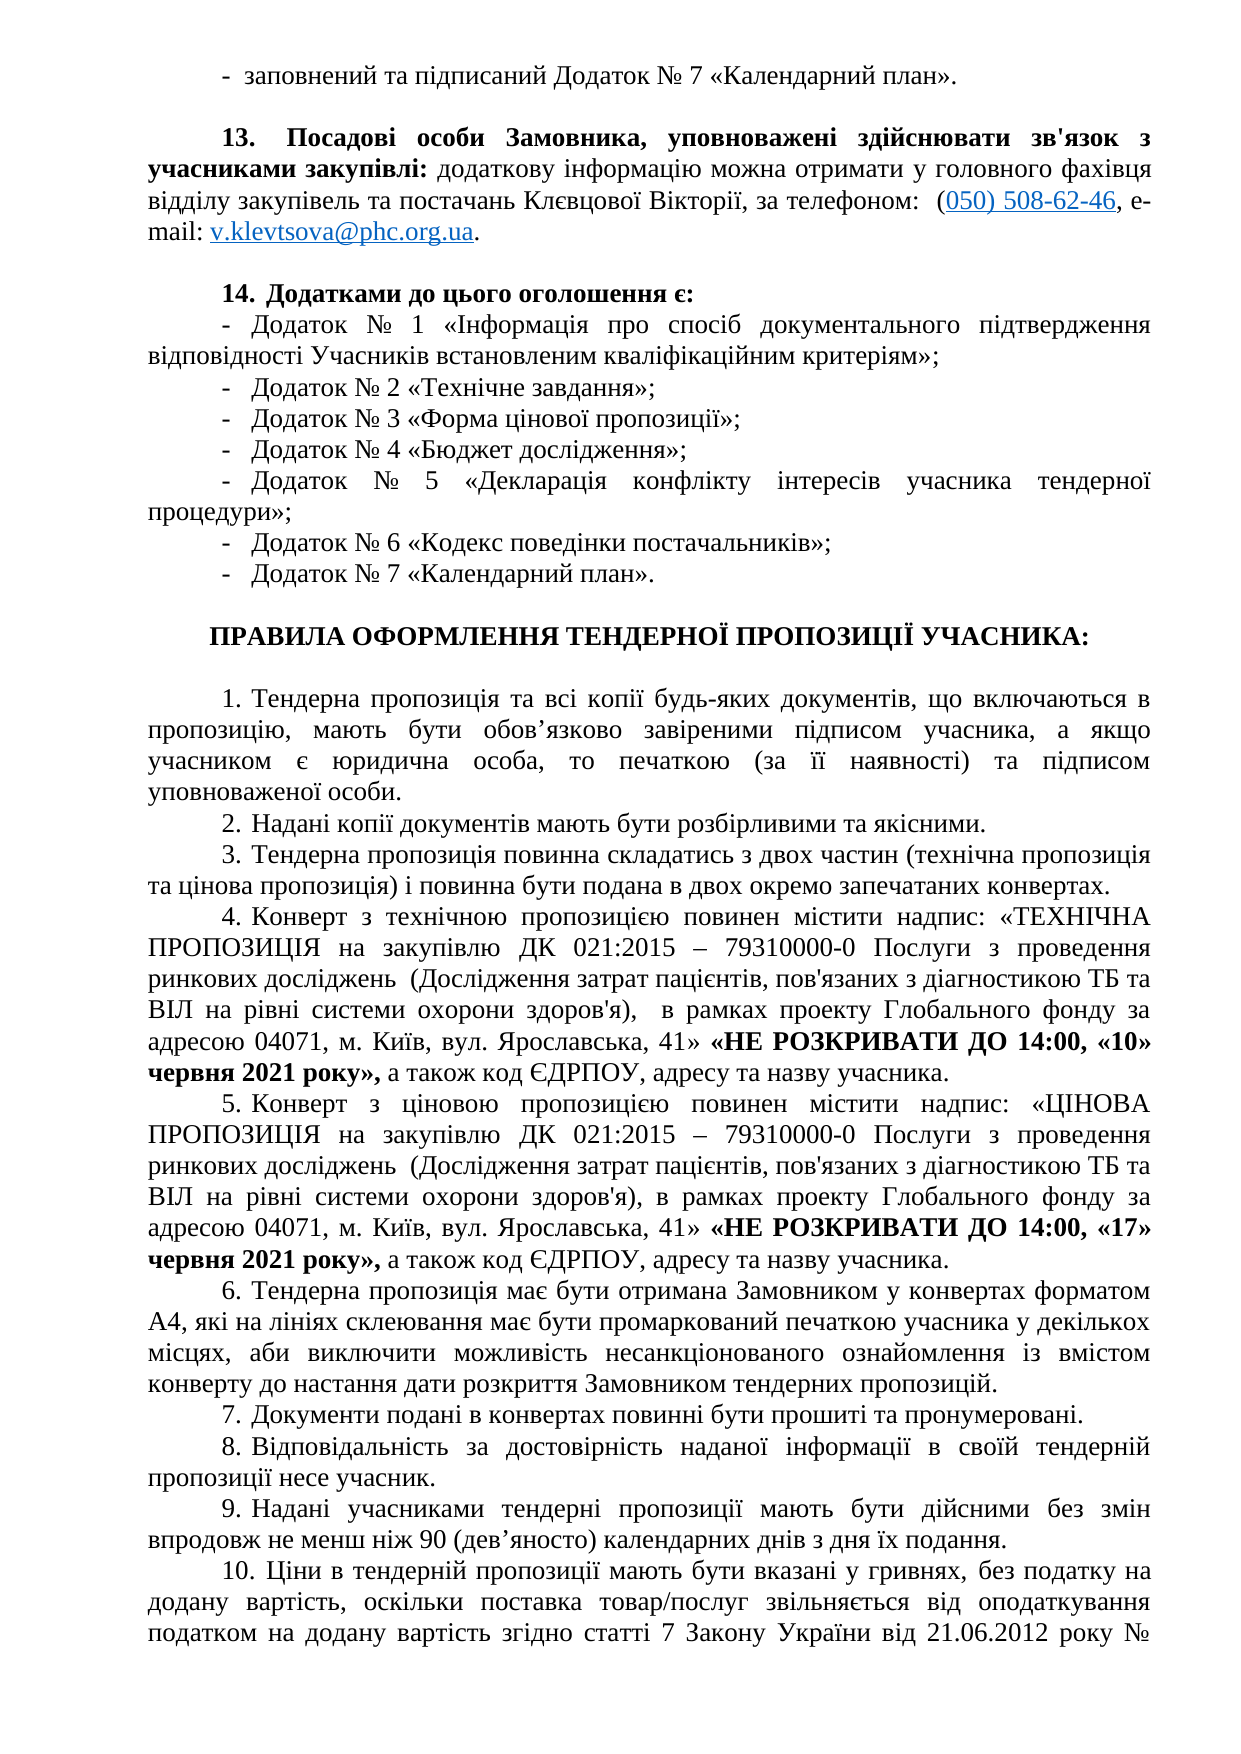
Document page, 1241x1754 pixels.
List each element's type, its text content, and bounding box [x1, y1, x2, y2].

list Документи подані в конвертах повинні бути прошиті та пронумеровані. [148, 1398, 1152, 1429]
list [148, 1554, 1152, 1648]
list Додаток № 4 «Бюджет дослідження»; [148, 433, 1152, 464]
list Відповідальність за достовірність наданої інформації в своїй тендерній пропозиції несе учасник. [148, 1429, 1152, 1492]
list Тендерна пропозиція та всі копії будь-яких документів, що включаються в пропозицію, мають бути обов’язково завіреними підписом учасника, а якщо учасником є юридична особа, то печаткою (за її наявності) та підписом уповноваженої особи. [148, 682, 1152, 807]
text Правила оформлення ТЕНДЕРНОЇ пропозиції учасника: [148, 620, 1152, 651]
list Посадові особи Замовника, уповноважені здійснювати зв'язок з учасниками закупівлі: додаткову інформацію можна отримати у головного фахівця відділу закупівель та постачань Клєвцової Вікторії, за телефоном: (050) 508-62-46, е-mail: v.klevtsova@phc.org.ua. [148, 121, 1152, 246]
list Конверт з ціновою пропозицією повинен містити надпис: «ЦІНОВА ПРОПОЗИЦІЯ на закупівлю ДК 021:2015 – 79310000-0 Послуги з проведення ринкових досліджень (Дослідження затрат пацієнтів, пов'язаних з діагностикою ТБ та ВІЛ на рівні системи охорони здоров'я), в рамках проекту Глобального фонду за адресою 04071, м. Київ, вул. Ярославська, 41» «НЕ РОЗКРИВАТИ ДО 14:00, «17» червня 2021 року», а також код ЄДРПОУ, адресу та назву учасника. [148, 1087, 1152, 1274]
list Тендерна пропозиція має бути отримана Замовником у конвертах форматом А4, які на лініях склеювання має бути промаркований печаткою учасника у декількох місцях, аби виключити можливість несанкціонованого ознайомлення із вмістом конверту до настання дати розкриття Замовником тендерних пропозицій. [148, 1274, 1152, 1398]
list Додаток № 3 «Форма цінової пропозиції»; [148, 402, 1152, 433]
list Додаток № 6 «Кодекс поведінки постачальників»; [148, 526, 1152, 557]
list Додаток № 7 «Календарний план». [148, 557, 1152, 589]
list Додаток № 1 «Інформація про спосіб документального підтвердження відповідності Учасників встановленим кваліфікаційним критеріям»; [148, 308, 1152, 371]
list Надані учасниками тендерні пропозиції мають бути дійсними без змін впродовж не менш ніж 90 (дев’яносто) календарних днів з дня їх подання. [148, 1492, 1152, 1554]
list Додатками до цього оголошення є: [148, 277, 1152, 308]
list - заповнений та підписаний Додаток № 7 «Календарний план». [148, 59, 1152, 90]
list Надані копії документів мають бути розбірливими та якісними. [148, 807, 1152, 838]
list Додаток № 2 «Технічне завдання»; [148, 371, 1152, 402]
list Конверт з технічною пропозицією повинен містити надпис: «ТЕХНІЧНА ПРОПОЗИЦІЯ на закупівлю ДК 021:2015 – 79310000-0 Послуги з проведення ринкових досліджень (Дослідження затрат пацієнтів, пов'язаних з діагностикою ТБ та ВІЛ на рівні системи охорони здоров'я), в рамках проекту Глобального фонду за адресою 04071, м. Київ, вул. Ярославська, 41» «НЕ РОЗКРИВАТИ ДО 14:00, «10» червня 2021 року», а також код ЄДРПОУ, адресу та назву учасника. [148, 900, 1152, 1087]
list Додаток № 5 «Декларація конфлікту інтересів учасника тендерної процедури»; [148, 464, 1152, 526]
list Тендерна пропозиція повинна складатись з двох частин (технічна пропозиція та цінова пропозиція) і повинна бути подана в двох окремо запечатаних конвертах. [148, 838, 1152, 900]
